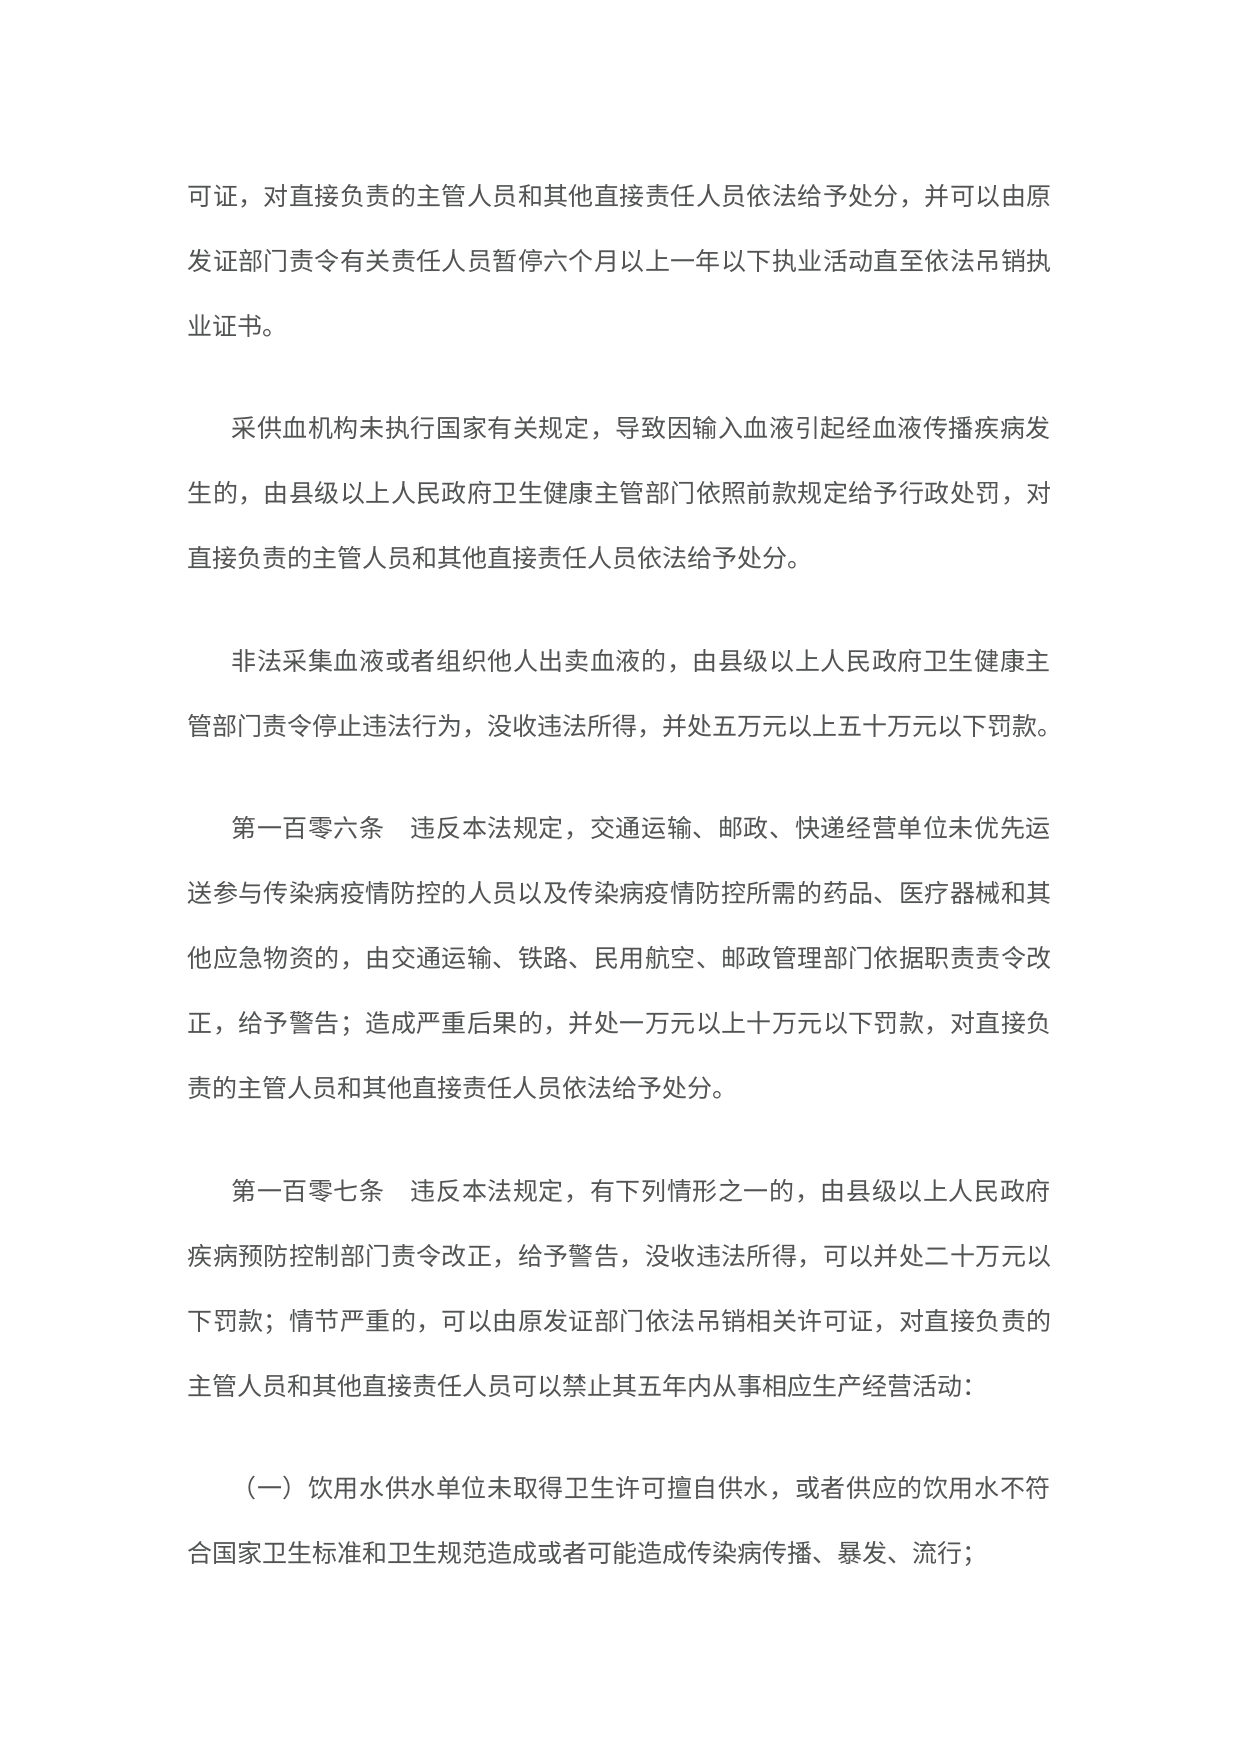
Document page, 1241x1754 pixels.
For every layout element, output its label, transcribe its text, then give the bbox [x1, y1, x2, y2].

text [187, 162, 1053, 357]
text 非法采集血液或者组织他人出卖血液的，由县级以上人民政府卫生健康主管部门责令停止违法行为，没收违法所得，并处五万元以上五十万元以下罚款。 [187, 627, 1053, 757]
text 第一百零七条 违反本法规定，有下列情形之一的，由县级以上人民政府疾病预防控制部门责令改正，给予警告，没收违法所得，可以并处二十万元以下罚款；情节严重的，可以由原发证部门依法吊销相关许可证，对直接负责的主管人员和其他直接责任人员可以禁止其五年内从事相应生产经营活动： [187, 1157, 1053, 1417]
text 第一百零六条 违反本法规定，交通运输、邮政、快递经营单位未优先运送参与传染病疫情防控的人员以及传染病疫情防控所需的药品、医疗器械和其他应急物资的，由交通运输、铁路、民用航空、邮政管理部门依据职责责令改正，给予警告；造成严重后果的，并处一万元以上十万元以下罚款，对直接负责的主管人员和其他直接责任人员依法给予处分。 [187, 794, 1053, 1119]
text 采供血机构未执行国家有关规定，导致因输入血液引起经血液传播疾病发生的，由县级以上人民政府卫生健康主管部门依照前款规定给予行政处罚，对直接负责的主管人员和其他直接责任人员依法给予处分。 [187, 394, 1053, 589]
text （一）饮用水供水单位未取得卫生许可擅自供水，或者供应的饮用水不符合国家卫生标准和卫生规范造成或者可能造成传染病传播、暴发、流行； [187, 1454, 1053, 1584]
